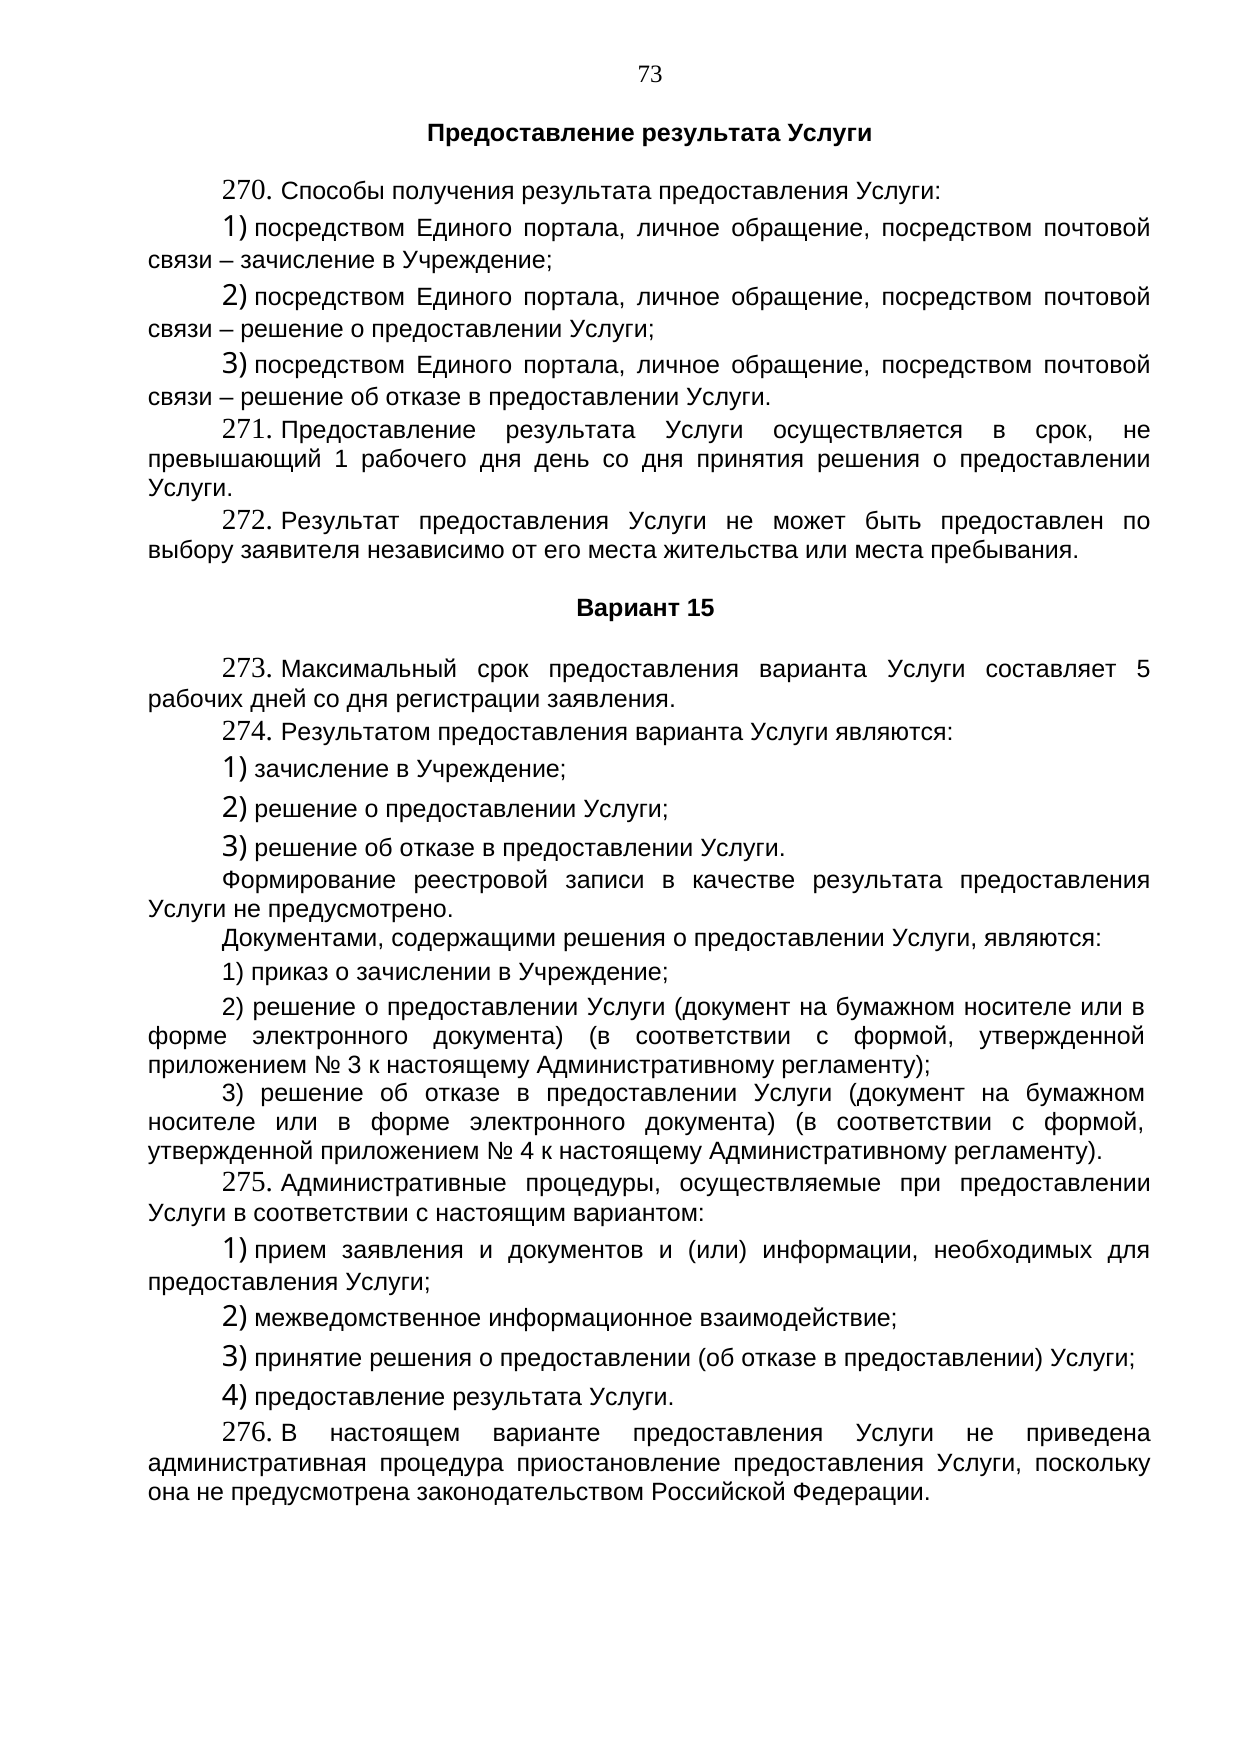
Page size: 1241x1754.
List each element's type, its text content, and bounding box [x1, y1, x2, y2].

list посредством Единого портала, личное обращение, посредством почтовой связи – зачисление в Учреждение; [148, 205, 1152, 274]
list предоставление результата Услуги. [148, 1375, 1152, 1414]
list принятие решения о предоставлении (об отказе в предоставлении) Услуги; [148, 1335, 1152, 1375]
list решение о предоставлении Услуги; [148, 786, 1152, 826]
list Результат предоставления Услуги не может быть предоставлен по выбору заявителя независимо от его места жительства или места пребывания. [148, 502, 1152, 564]
list решение об отказе в предоставлении Услуги. [148, 826, 1152, 865]
text Предоставление результата Услуги [148, 118, 1152, 147]
list Результатом предоставления варианта Услуги являются: [148, 713, 1152, 746]
text 1) приказ о зачислении в Учреждение; [148, 957, 1146, 986]
list Предоставление результата Услуги осуществляется в срок, не превышающий 1 рабочего дня день со дня принятия решения о предоставлении Услуги. [148, 411, 1152, 502]
list зачисление в Учреждение; [148, 746, 1152, 786]
list посредством Единого портала, личное обращение, посредством почтовой связи – решение об отказе в предоставлении Услуги. [148, 342, 1152, 411]
list межведомственное информационное взаимодействие; [148, 1295, 1152, 1335]
text 3) решение об отказе в предоставлении Услуги (документ на бумажном носителе или в форме электронного документа) (в соответствии с формой, утвержденной приложением № 4 к настоящему Административному регламенту). [148, 1078, 1146, 1164]
text 2) решение о предоставлении Услуги (документ на бумажном носителе или в форме электронного документа) (в соответствии с формой, утвержденной приложением № 3 к настоящему Административному регламенту); [148, 992, 1146, 1078]
list Способы получения результата предоставления Услуги: [148, 172, 1152, 205]
list Максимальный срок предоставления варианта Услуги составляет 5 рабочих дней со дня регистрации заявления. [148, 650, 1152, 713]
text Формирование реестровой записи в качестве результата предоставления Услуги не предусмотрено. [148, 865, 1152, 923]
list Административные процедуры, осуществляемые при предоставлении Услуги в соответствии с настоящим вариантом: [148, 1164, 1152, 1227]
list В настоящем варианте предоставления Услуги не приведена административная процедура приостановление предоставления Услуги, поскольку она не предусмотрена законодательством Российской Федерации. [148, 1414, 1152, 1505]
list прием заявления и документов и (или) информации, необходимых для предоставления Услуги; [148, 1227, 1152, 1295]
text Документами, содержащими решения о предоставлении Услуги, являются: [148, 923, 1146, 951]
list посредством Единого портала, личное обращение, посредством почтовой связи – решение о предоставлении Услуги; [148, 274, 1152, 342]
